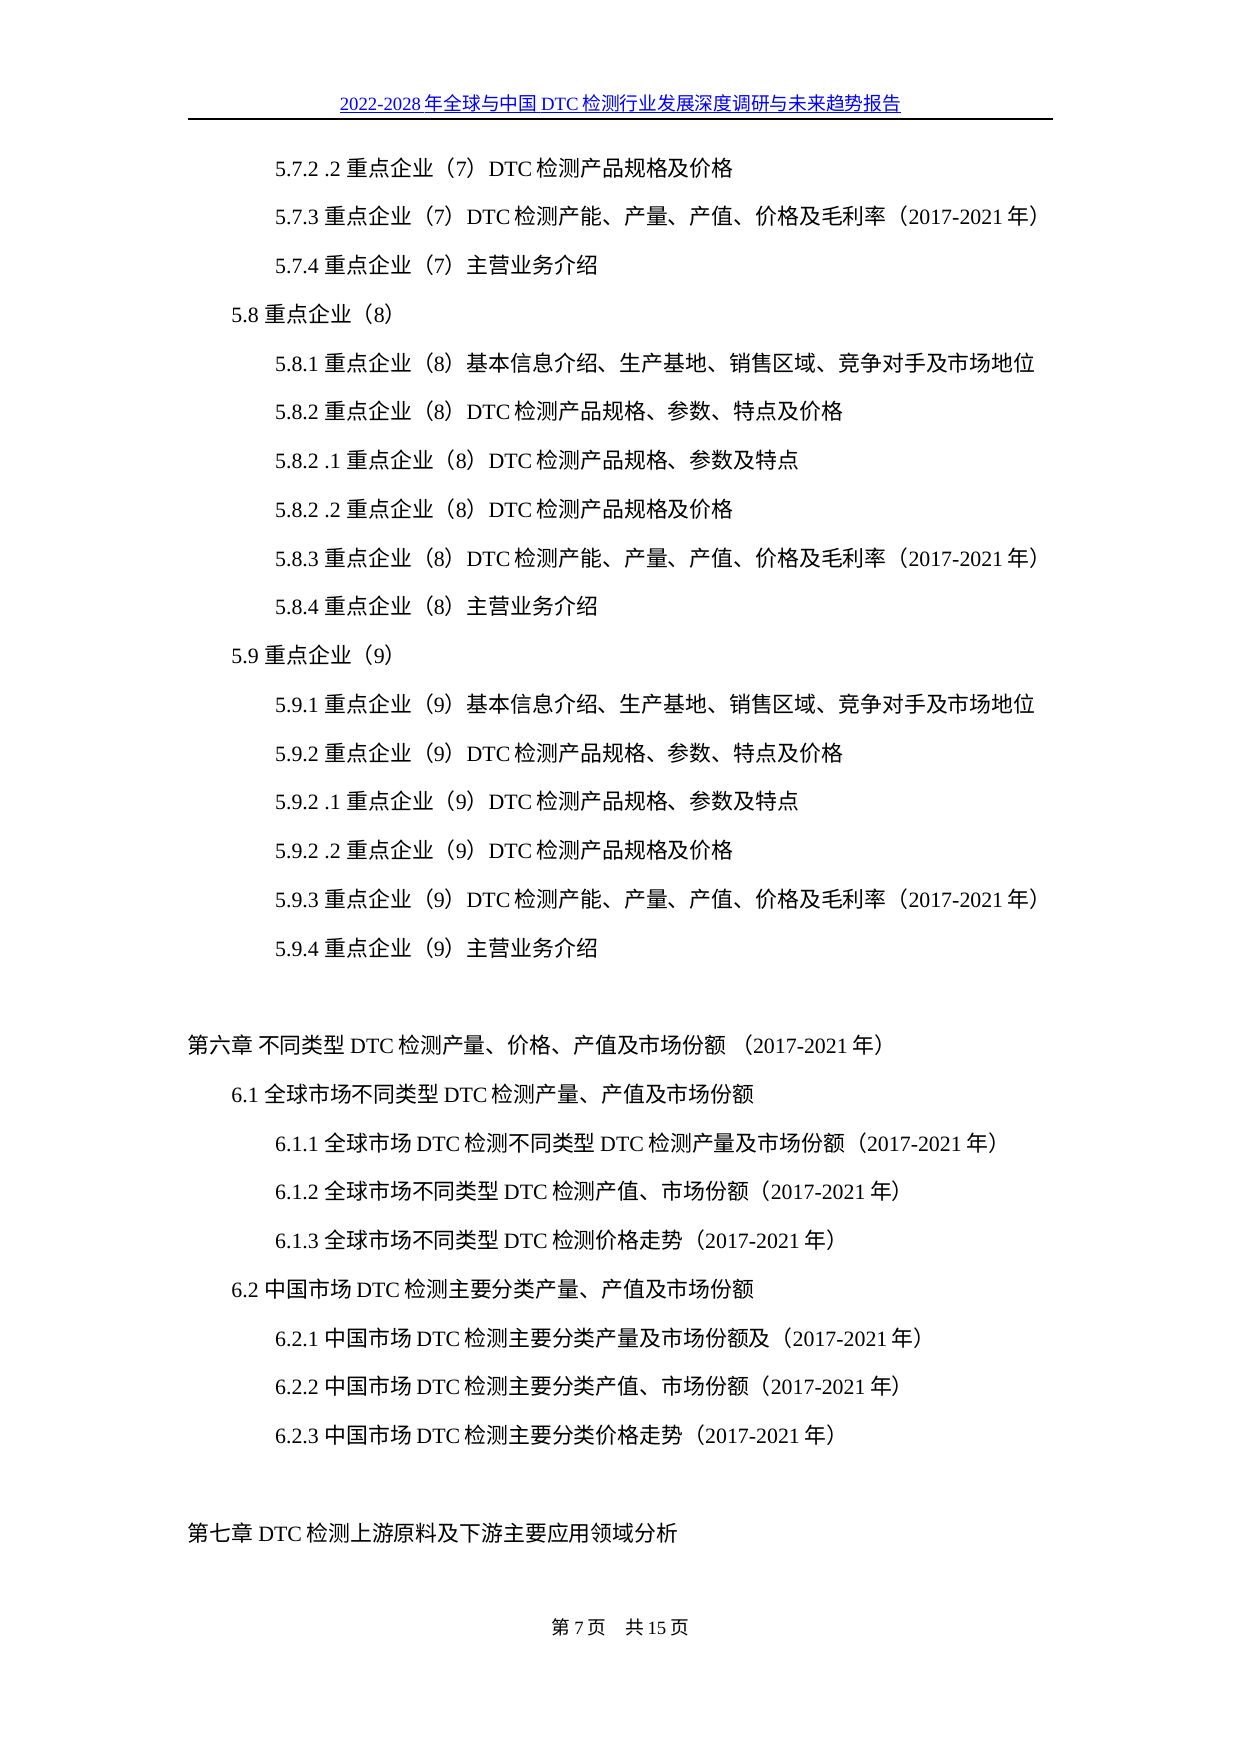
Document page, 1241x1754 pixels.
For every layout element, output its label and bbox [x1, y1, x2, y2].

text [187, 150, 1053, 1548]
